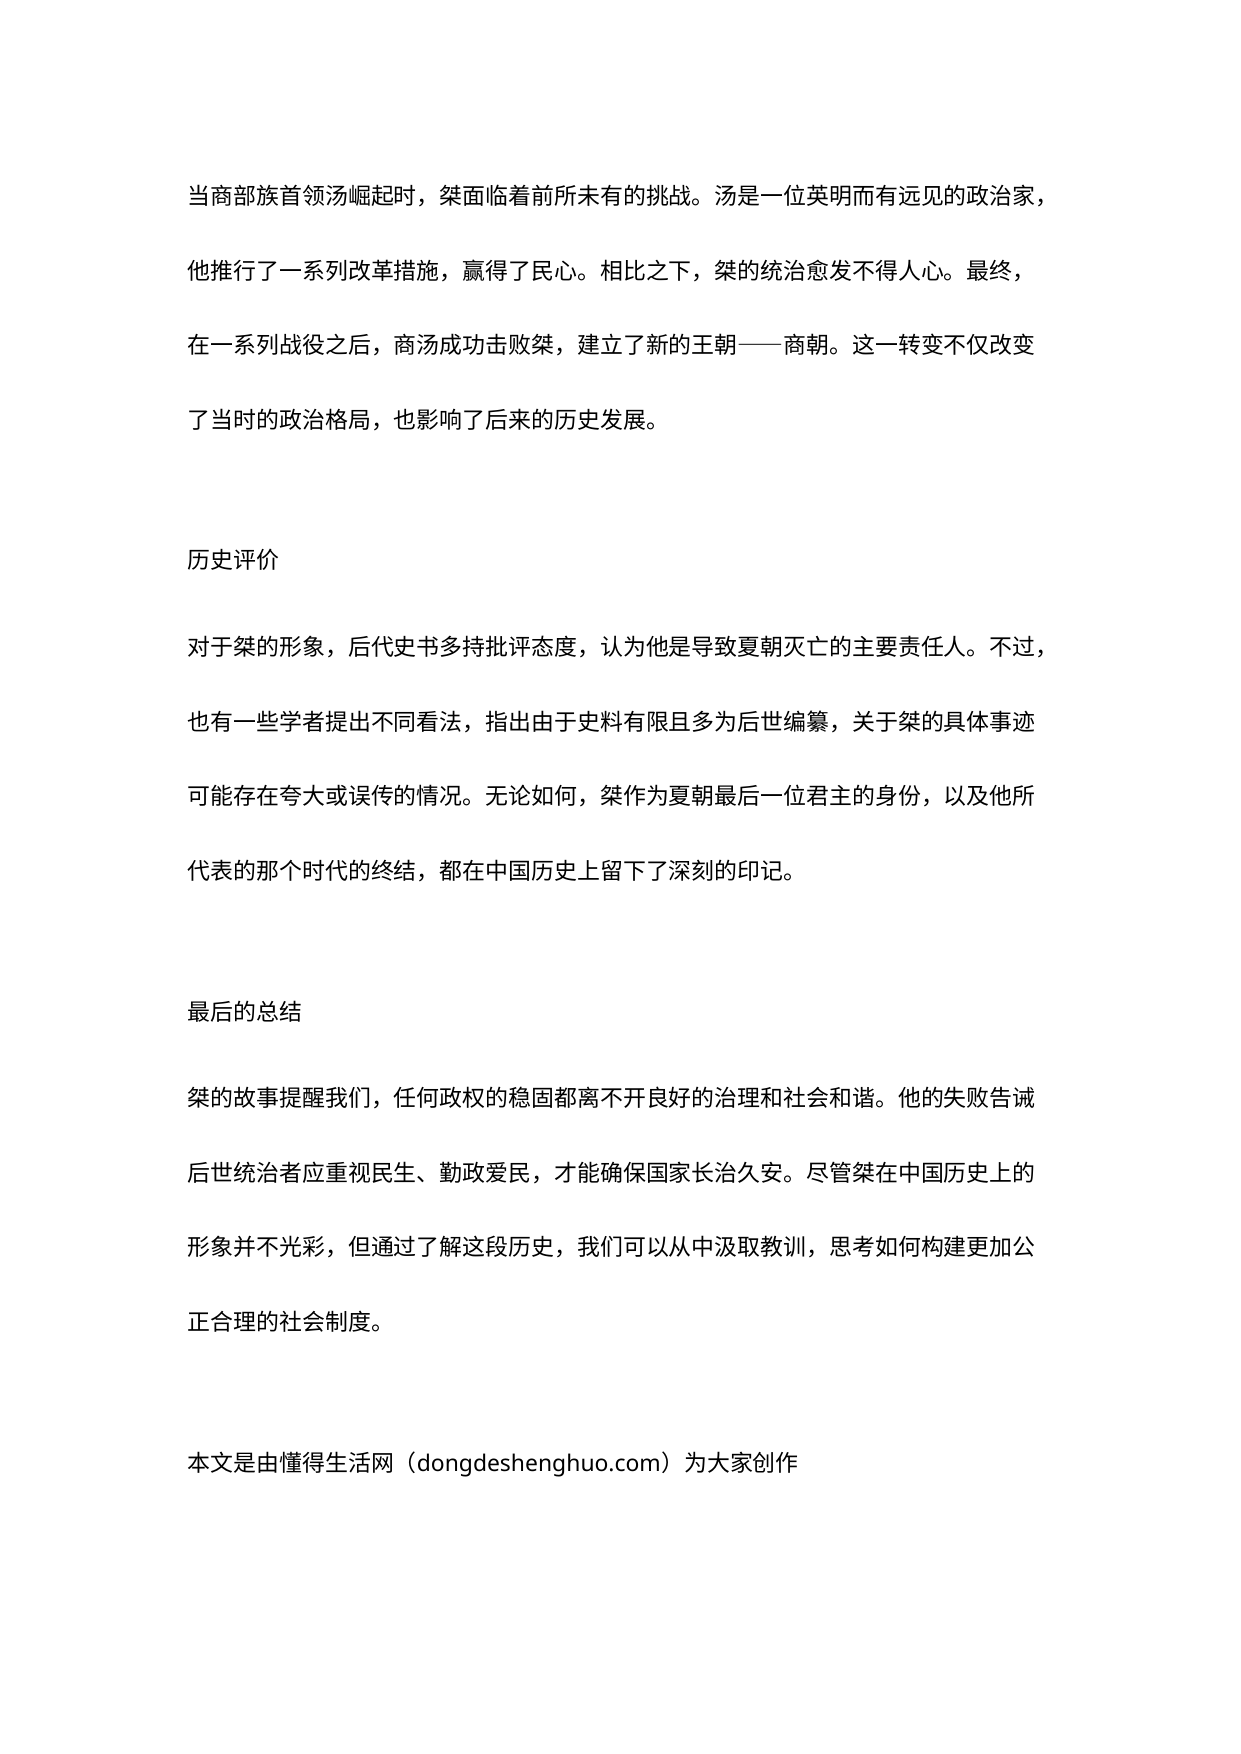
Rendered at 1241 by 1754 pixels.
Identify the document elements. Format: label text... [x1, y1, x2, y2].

text 对于桀的形象，后代史书多持批评态度，认为他是导致夏朝灭亡的主要责任人。不过，也有一些学者提出不同看法，指出由于史料有限且多为后世编纂，关于桀的具体事迹可能存在夸大或误传的情况。无论如何，桀作为夏朝最后一位君主的身份，以及他所代表的那个时代的终结，都在中国历史上留下了深刻的印记。 [187, 613, 1053, 902]
text 历史评价 [187, 526, 1053, 591]
text 当商部族首领汤崛起时，桀面临着前所未有的挑战。汤是一位英明而有远见的政治家，他推行了一系列改革措施，赢得了民心。相比之下，桀的统治愈发不得人心。最终，在一系列战役之后，商汤成功击败桀，建立了新的王朝——商朝。这一转变不仅改变了当时的政治格局，也影响了后来的历史发展。 [187, 162, 1053, 451]
text 本文是由懂得生活网（dongdeshenghuo.com）为大家创作 [187, 1428, 1053, 1493]
text 桀的故事提醒我们，任何政权的稳固都离不开良好的治理和社会和谐。他的失败告诫后世统治者应重视民生、勤政爱民，才能确保国家长治久安。尽管桀在中国历史上的形象并不光彩，但通过了解这段历史，我们可以从中汲取教训，思考如何构建更加公正合理的社会制度。 [187, 1064, 1053, 1353]
text 最后的总结 [187, 977, 1053, 1042]
